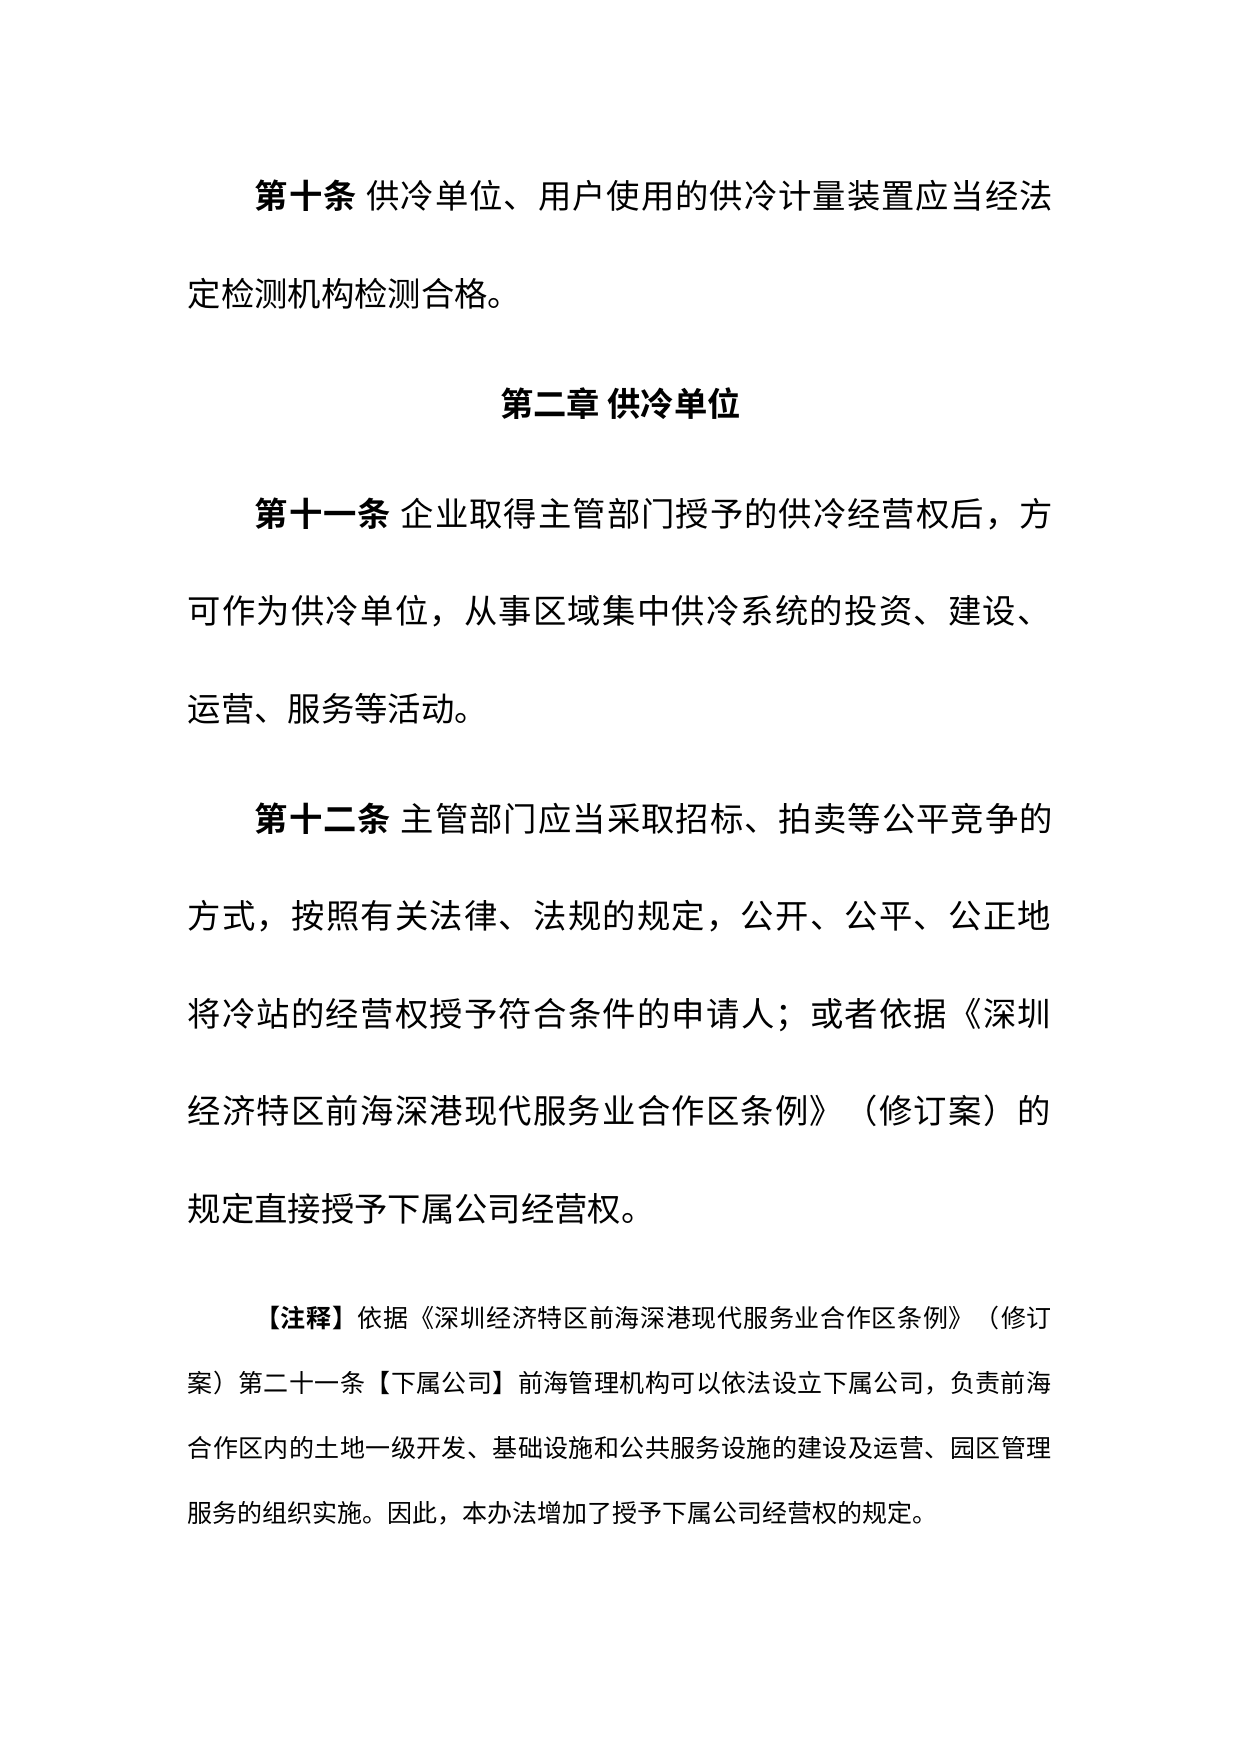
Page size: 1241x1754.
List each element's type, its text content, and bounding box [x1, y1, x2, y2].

text 第二章 供冷单位 [187, 369, 1053, 434]
text 【注释】依据《深圳经济特区前海深港现代服务业合作区条例》（修订案）第二十一条【下属公司】前海管理机构可以依法设立下属公司，负责前海合作区内的土地一级开发、基础设施和公共服务设施的建设及运营、园区管理服务的组织实施。因此，本办法增加了授予下属公司经营权的规定。 [187, 1284, 1053, 1544]
text 第十二条 主管部门应当采取招标、拍卖等公平竞争的方式，按照有关法律、法规的规定，公开、公平、公正地将冷站的经营权授予符合条件的申请人；或者依据《深圳经济特区前海深港现代服务业合作区条例》（修订案）的规定直接授予下属公司经营权。 [187, 784, 1053, 1239]
text 第十一条 企业取得主管部门授予的供冷经营权后，方可作为供冷单位，从事区域集中供冷系统的投资、建设、运营、服务等活动。 [187, 479, 1053, 739]
text 第十条 供冷单位、用户使用的供冷计量装置应当经法定检测机构检测合格。 [187, 162, 1053, 324]
